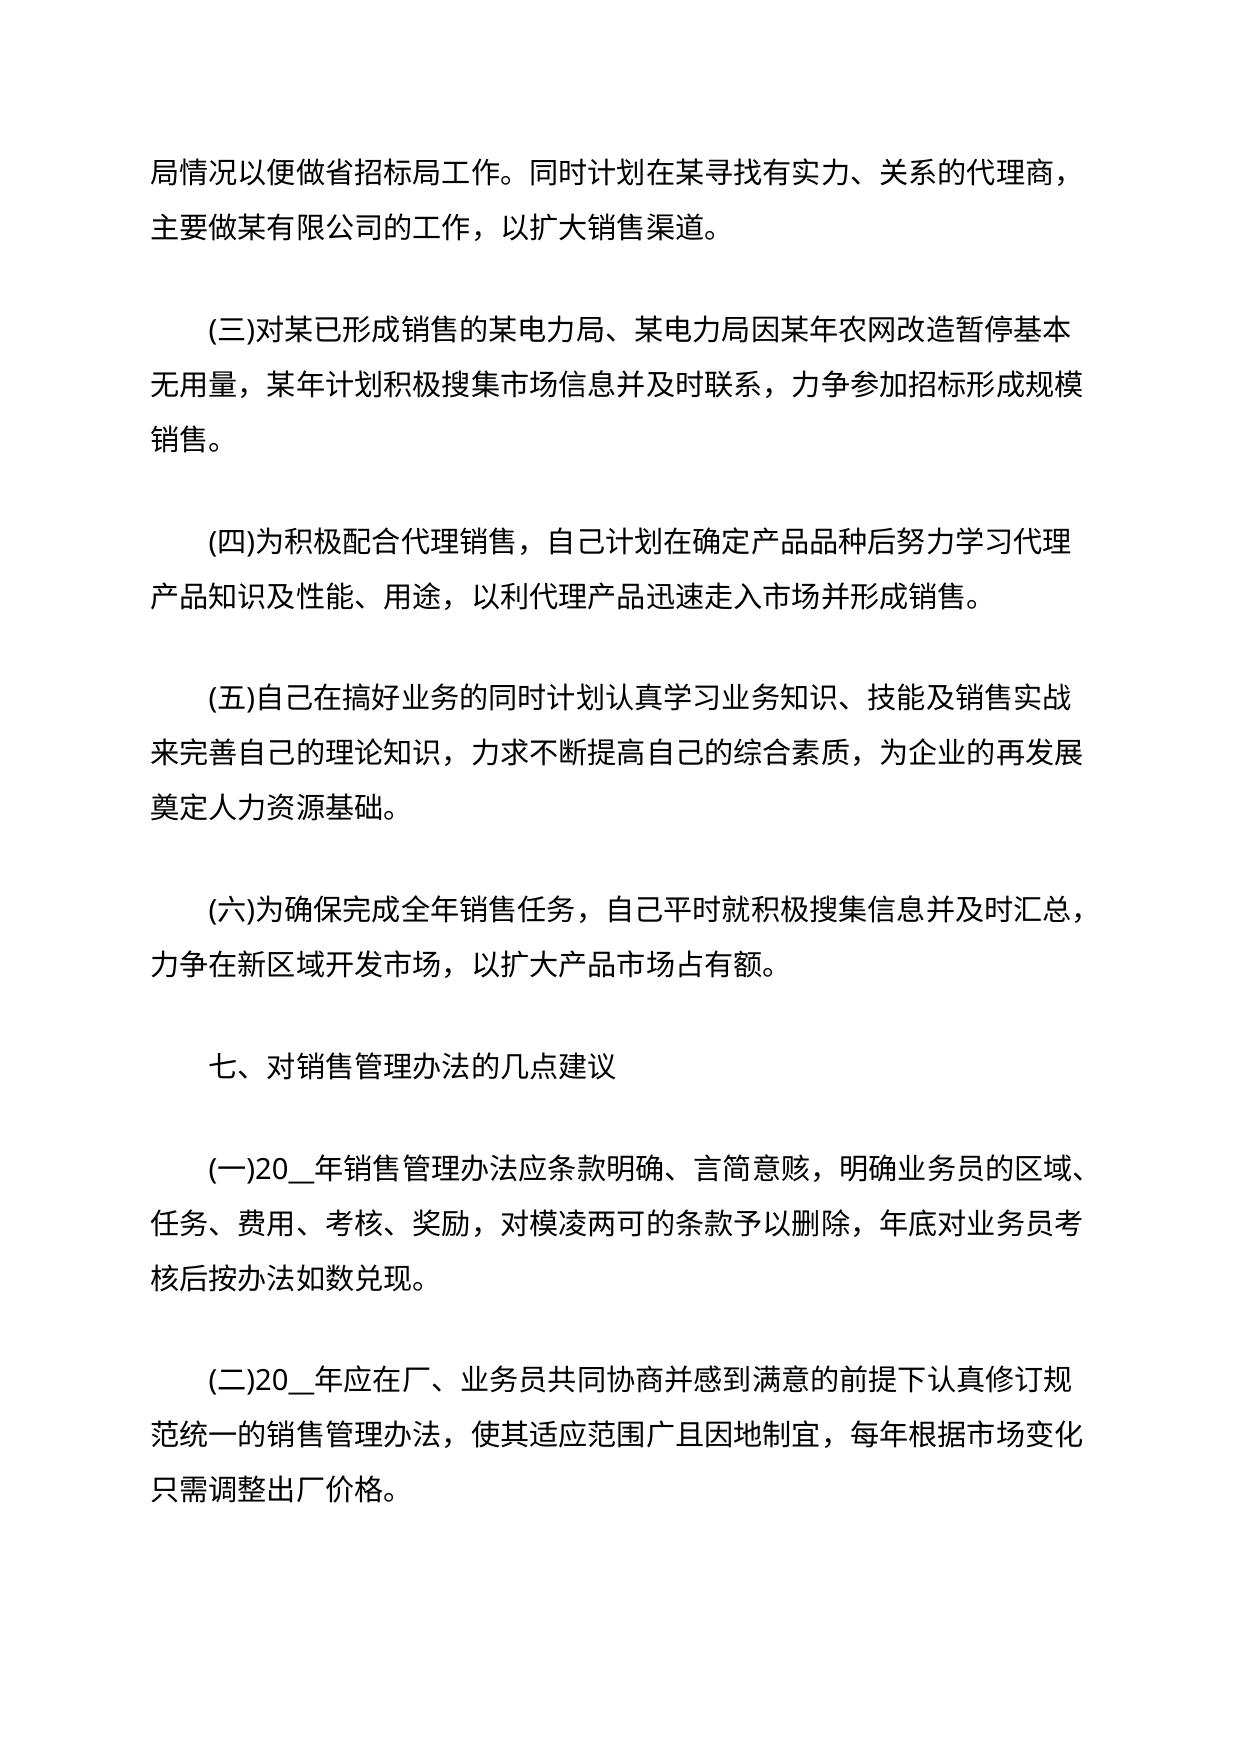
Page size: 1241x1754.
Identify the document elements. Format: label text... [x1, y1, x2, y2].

text (三)对某已形成销售的某电力局、某电力局因某年农网改造暂停基本无用量，某年计划积极搜集市场信息并及时联系，力争参加招标形成规模销售。 [150, 307, 1090, 459]
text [150, 150, 1090, 247]
text (六)为确保完成全年销售任务，自己平时就积极搜集信息并及时汇总，力争在新区域开发市场，以扩大产品市场占有额。 [150, 887, 1090, 984]
text (五)自己在搞好业务的同时计划认真学习业务知识、技能及销售实战来完善自己的理论知识，力求不断提高自己的综合素质，为企业的再发展奠定人力资源基础。 [150, 675, 1090, 827]
text (一)20__年销售管理办法应条款明确、言简意赅，明确业务员的区域、任务、费用、考核、奖励，对模凌两可的条款予以删除，年底对业务员考核后按办法如数兑现。 [150, 1145, 1090, 1297]
text (四)为积极配合代理销售，自己计划在确定产品品种后努力学习代理产品知识及性能、用途，以利代理产品迅速走入市场并形成销售。 [150, 518, 1090, 616]
text 七、对销售管理办法的几点建议 [150, 1043, 1090, 1086]
text (二)20__年应在厂、业务员共同协商并感到满意的前提下认真修订规范统一的销售管理办法，使其适应范围广且因地制宜，每年根据市场变化只需调整出厂价格。 [150, 1357, 1090, 1509]
